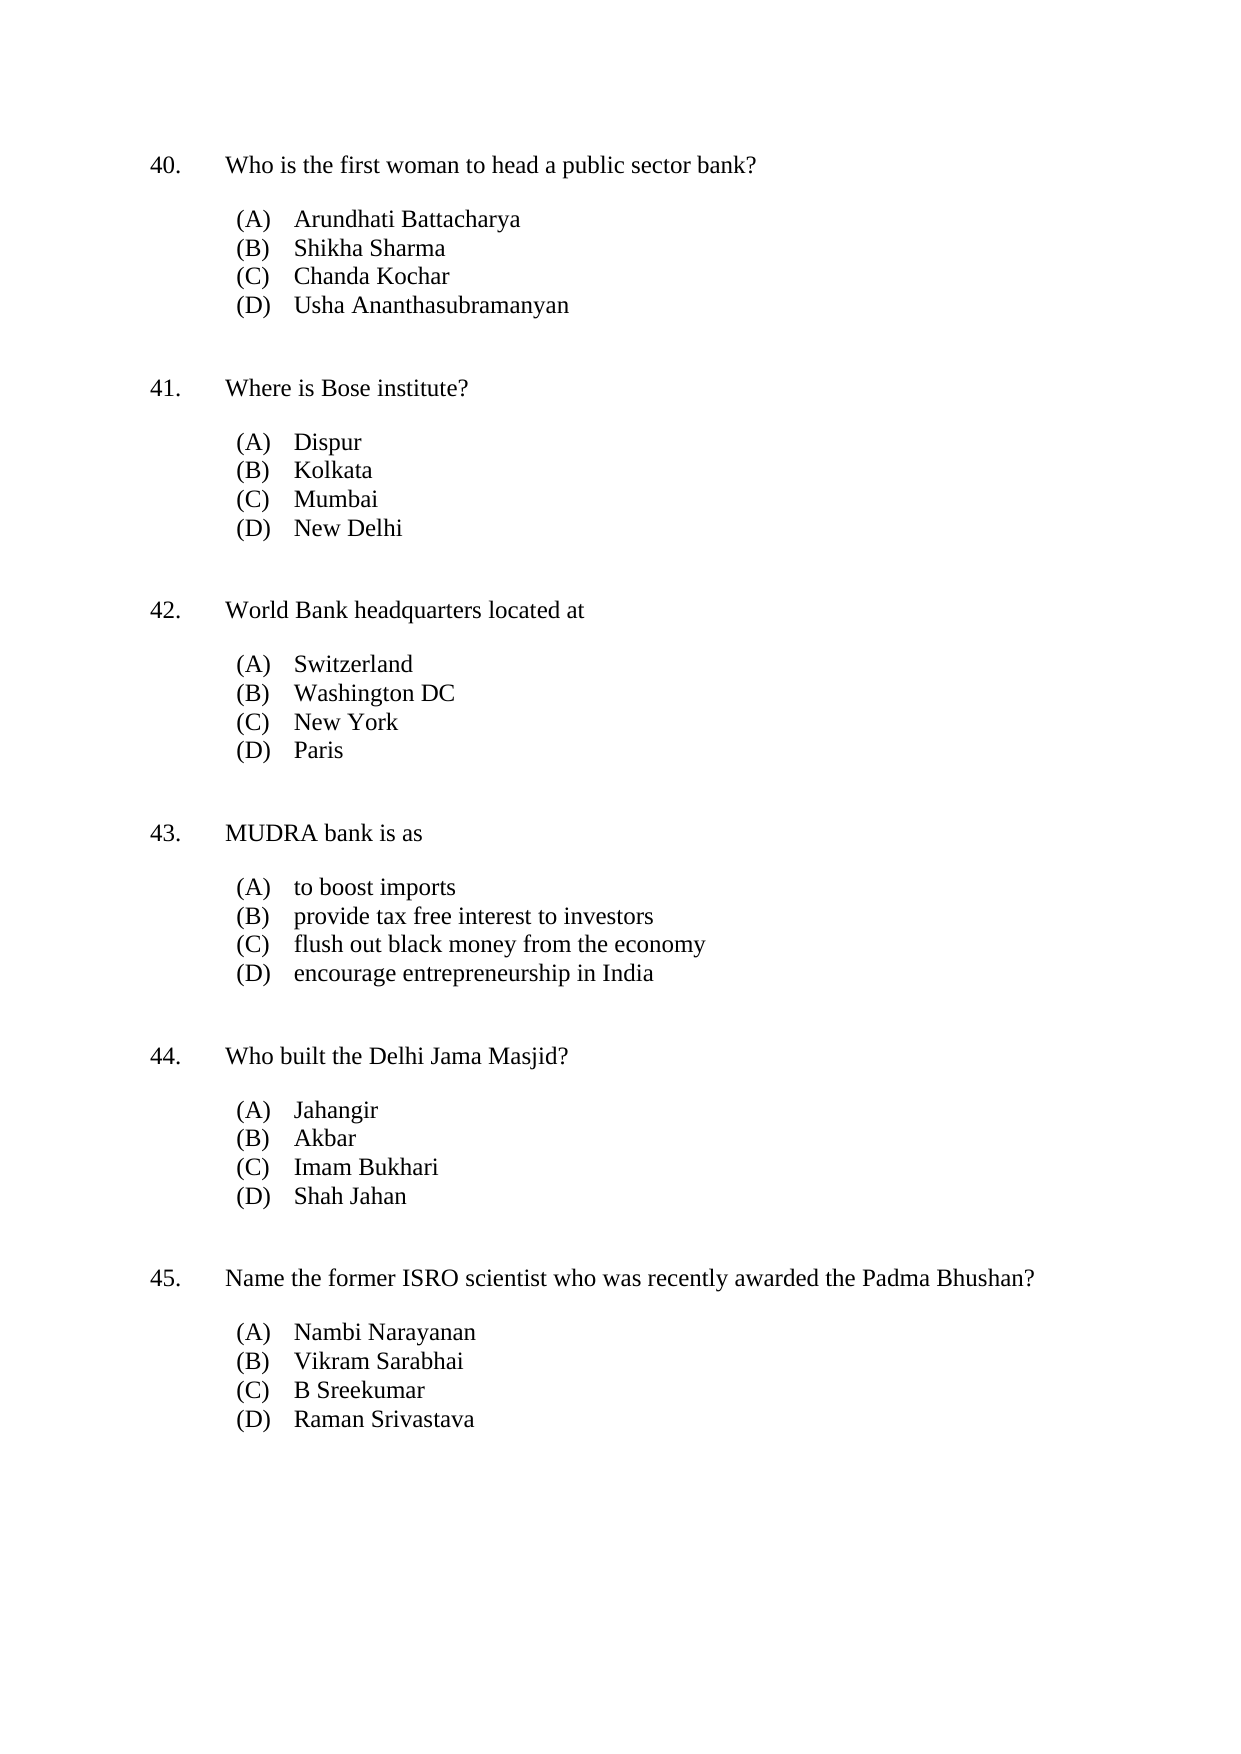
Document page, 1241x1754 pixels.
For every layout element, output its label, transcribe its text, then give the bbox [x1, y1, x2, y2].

table_cell (B) [225, 901, 282, 929]
table_cell provide tax free interest to investors [282, 901, 1102, 929]
table_header Arundhati Battacharya [282, 204, 1102, 233]
table_cell (B) [225, 233, 282, 261]
table_header Switzerland [282, 649, 1102, 678]
table_cell Vikram Sarabhai [282, 1346, 1102, 1375]
table_cell Shah Jahan [282, 1181, 1102, 1210]
table_cell flush out black money from the economy [282, 930, 1102, 958]
table_header to boost imports [282, 872, 1102, 901]
table_cell encourage entrepreneurship in India [282, 958, 1102, 987]
table_cell (B) [225, 678, 282, 707]
table_cell (C) [225, 484, 282, 513]
table_header (A) [225, 872, 282, 901]
text 42. World Bank headquarters located at [150, 595, 1090, 624]
table_cell Raman Srivastava [282, 1404, 1102, 1432]
table_header (A) [225, 1095, 282, 1123]
table_cell (D) [225, 1404, 282, 1432]
table_cell (C) [225, 1152, 282, 1181]
text 45. Name the former ISRO scientist who was recently awarded the Padma Bhushan? [150, 1263, 1090, 1292]
table_header Dispur [282, 427, 1102, 455]
table_cell (D) [225, 1181, 282, 1210]
table_cell (C) [225, 707, 282, 736]
table_cell (C) [225, 930, 282, 958]
table_cell (B) [225, 455, 282, 484]
table_cell (D) [225, 513, 282, 542]
text 44. Who built the Delhi Jama Masjid? [150, 1041, 1090, 1069]
table_header (A) [225, 204, 282, 233]
table_cell B Sreekumar [282, 1375, 1102, 1404]
table_header (A) [225, 1318, 282, 1346]
table_header (A) [225, 649, 282, 678]
text 41. Where is Bose institute? [150, 373, 1090, 401]
table_cell Imam Bukhari [282, 1152, 1102, 1181]
table_cell Chanda Kochar [282, 261, 1102, 290]
table_cell (B) [225, 1124, 282, 1152]
table_cell New York [282, 707, 1102, 736]
table_cell New Delhi [282, 513, 1102, 542]
table_cell Paris [282, 736, 1102, 764]
table_cell Usha Ananthasubramanyan [282, 290, 1102, 319]
table_cell (C) [225, 1375, 282, 1404]
table_cell Shikha Sharma [282, 233, 1102, 261]
table_cell (D) [225, 958, 282, 987]
table_cell (C) [225, 261, 282, 290]
table_cell (B) [225, 1346, 282, 1375]
text 43. MUDRA bank is as [150, 818, 1090, 847]
table_header Jahangir [282, 1095, 1102, 1123]
table_cell (D) [225, 290, 282, 319]
table_header Nambi Narayanan [282, 1318, 1102, 1346]
table_header (A) [225, 427, 282, 455]
table_cell Kolkata [282, 455, 1102, 484]
text 40. Who is the first woman to head a public sector bank? [150, 150, 1090, 179]
table_cell Washington DC [282, 678, 1102, 707]
table_cell Akbar [282, 1124, 1102, 1152]
table_cell Mumbai [282, 484, 1102, 513]
table_cell (D) [225, 736, 282, 764]
